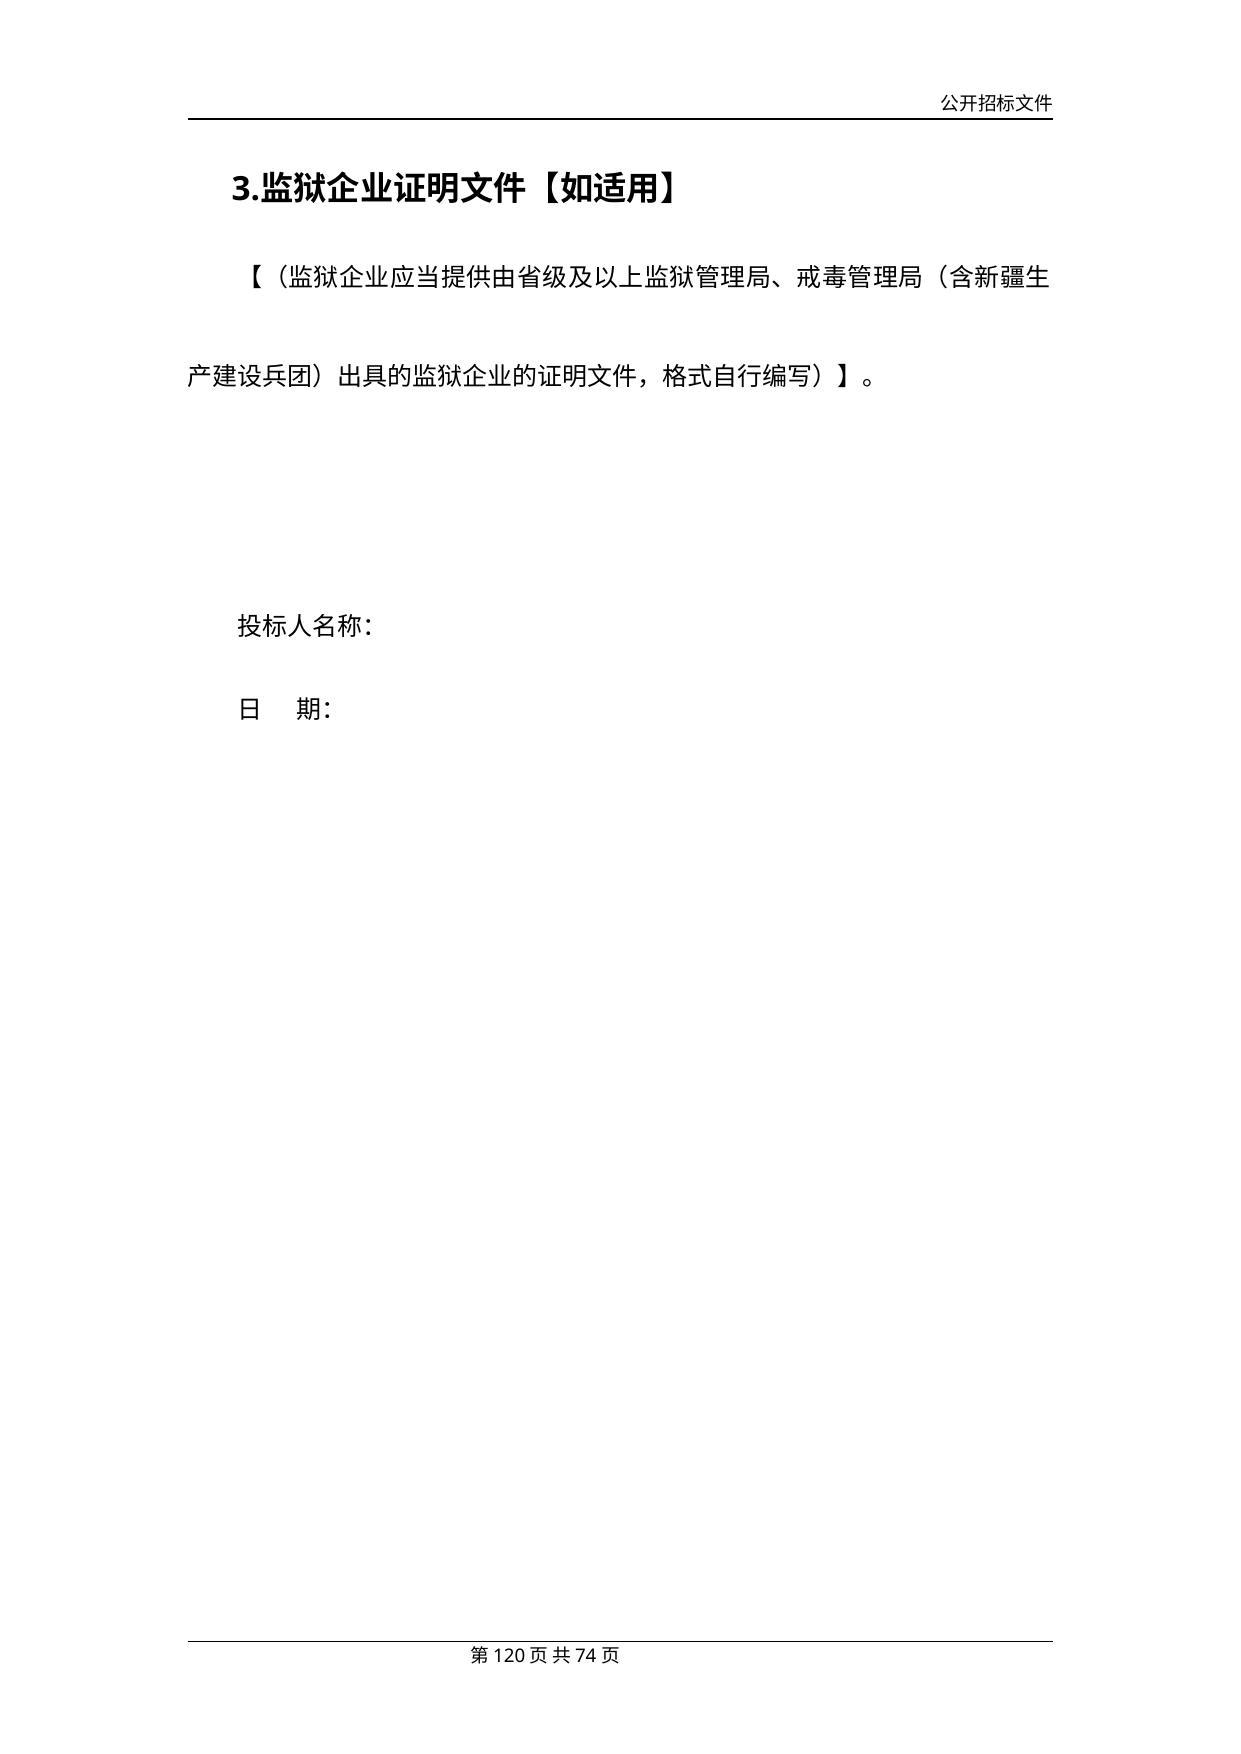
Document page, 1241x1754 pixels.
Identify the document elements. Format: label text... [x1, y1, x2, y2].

text 投标人名称： [187, 591, 1053, 657]
text 【（监狱企业应当提供由省级及以上监狱管理局、戒毒管理局（含新疆生产建设兵团）出具的监狱企业的证明文件，格式自行编写）】。 [187, 243, 1053, 407]
subtitle 3.监狱企业证明文件【如适用】 [187, 153, 1053, 219]
text 日 期： [187, 675, 1053, 741]
